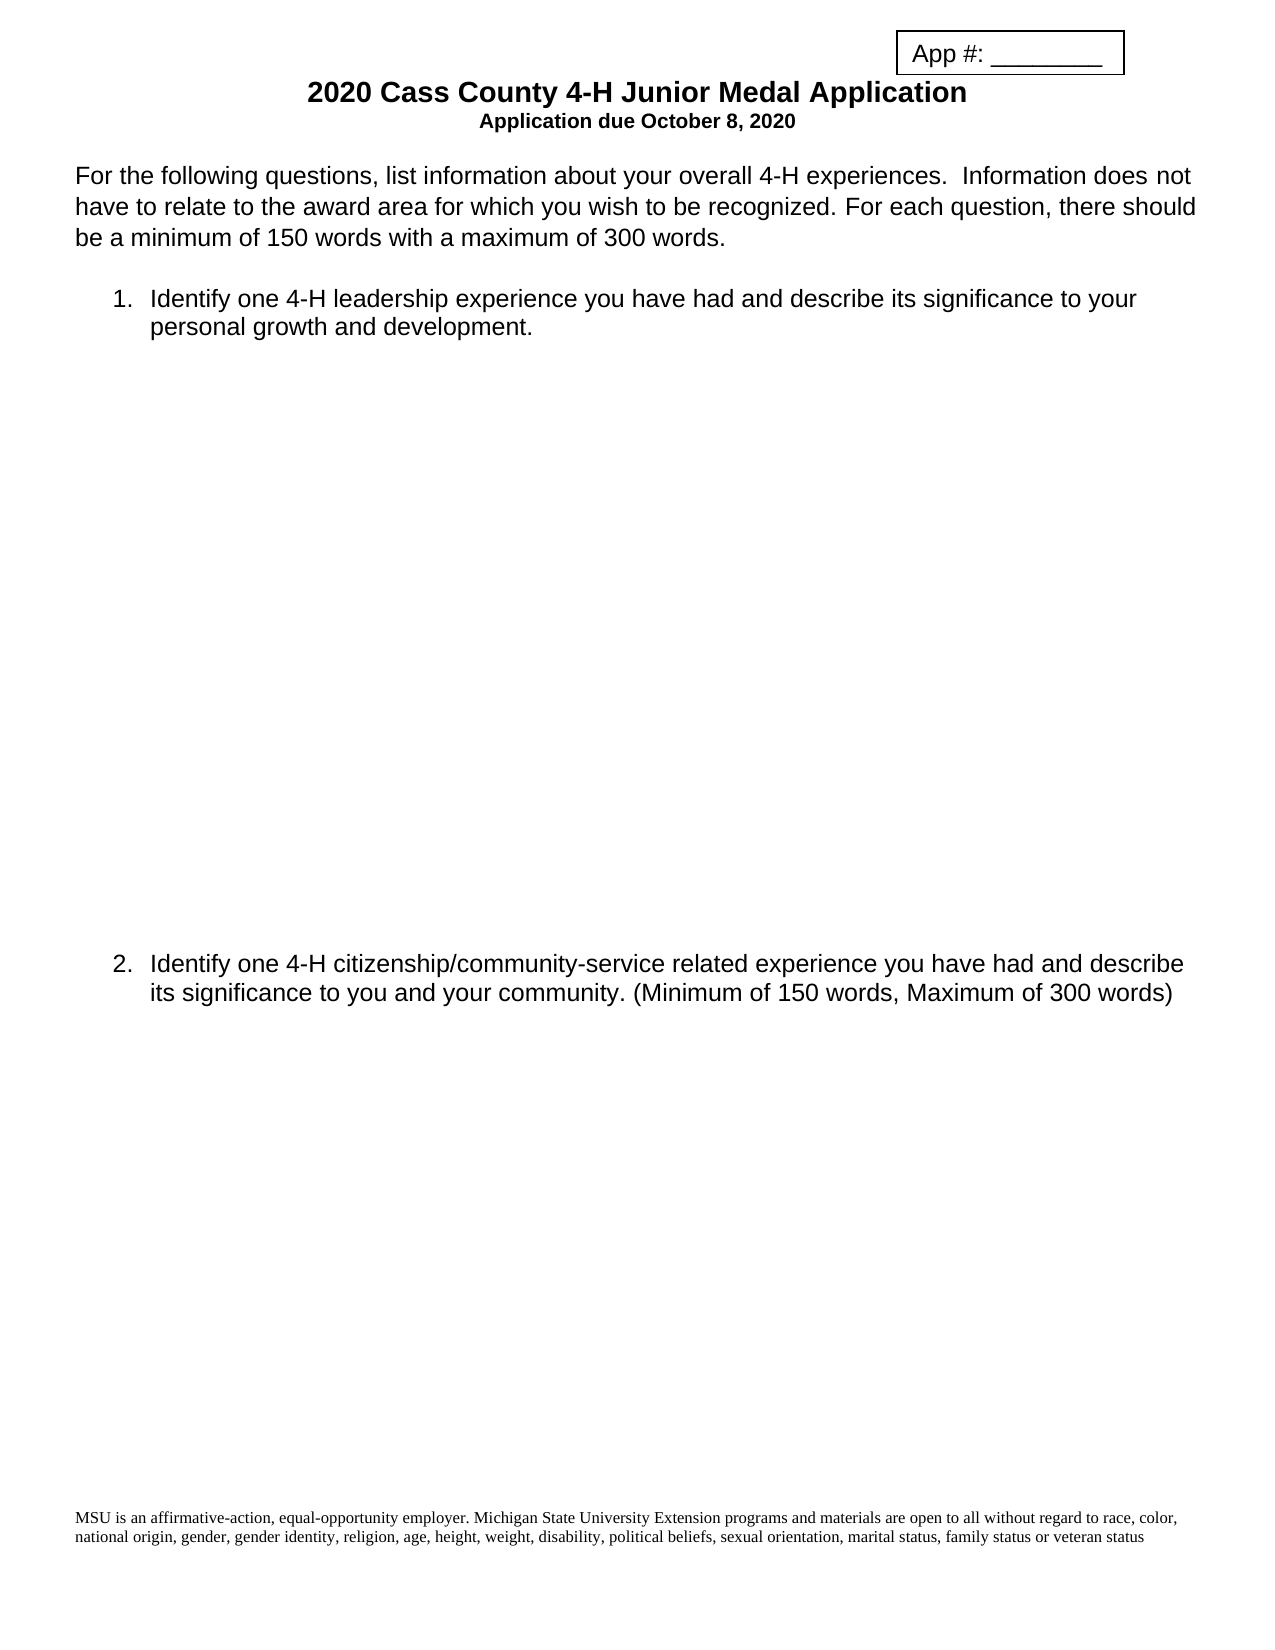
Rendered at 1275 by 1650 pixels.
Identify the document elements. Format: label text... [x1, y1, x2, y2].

list Identify one 4-H leadership experience you have had and describe its significance to your personal growth and development. [112, 283, 1200, 341]
text For the following questions, list information about your overall 4-H experiences. Information does not have to relate to the award area for which you wish to be recognized. For each question, there should be a minimum of 150 words with a maximum of 300 words. [75, 161, 1200, 252]
list Identify one 4-H citizenship/community-service related experience you have had and describe its significance to you and your community. (Minimum of 150 words, Maximum of 300 words) [112, 949, 1200, 1007]
